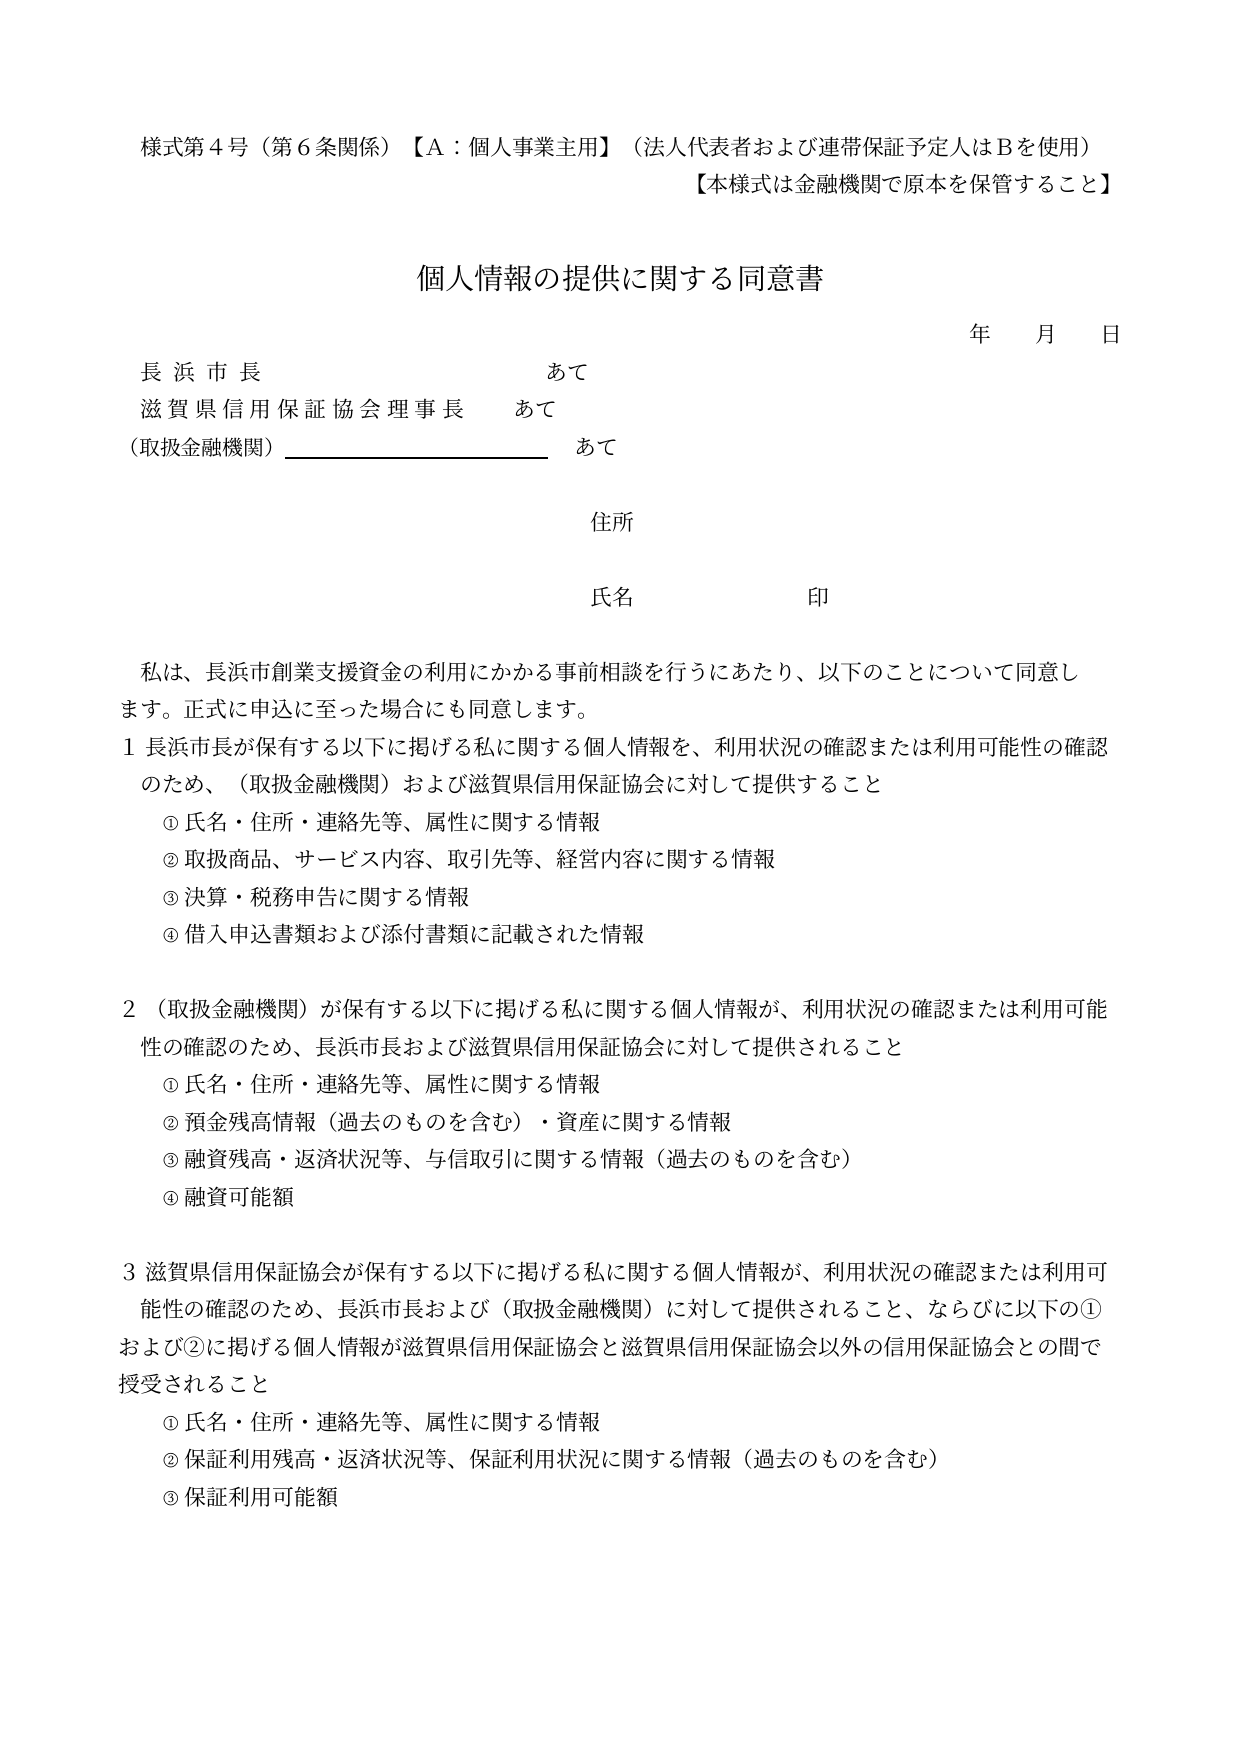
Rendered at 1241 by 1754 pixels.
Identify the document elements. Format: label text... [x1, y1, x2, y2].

text ③ 決算・税務申告に関する情報 [162, 877, 1122, 914]
text ④ 借入申込書類および添付書類に記載された情報 [162, 914, 1122, 952]
text ③ 保証利用可能額 [162, 1477, 1122, 1514]
text 様式第４号（第６条関係）【Ａ：個人事業主用】（法人代表者および連帯保証予定人はＢを使用） [118, 127, 1122, 164]
text ２ （取扱金融機関）が保有する以下に掲げる私に関する個人情報が、利用状況の確認または利用可能 [118, 989, 1122, 1027]
text 滋 賀 県 信 用 保 証 協 会 理 事 長 あて [118, 389, 1122, 427]
text ② 取扱商品、サービス内容、取引先等、経営内容に関する情報 [162, 839, 1122, 877]
text ① 氏名・住所・連絡先等、属性に関する情報 [162, 802, 1122, 839]
text 住所 [591, 502, 1122, 539]
text ② 保証利用残高・返済状況等、保証利用状況に関する情報（過去のものを含む） [162, 1439, 1122, 1477]
text ① 氏名・住所・連絡先等、属性に関する情報 [162, 1064, 1122, 1102]
text ます。正式に申込に至った場合にも同意します。 [118, 689, 1122, 727]
text ① 氏名・住所・連絡先等、属性に関する情報 [162, 1402, 1122, 1439]
text 【本様式は金融機関で原本を保管すること】 [118, 164, 1122, 202]
text ② 預金残高情報（過去のものを含む）・資産に関する情報 [162, 1102, 1122, 1139]
text 年 月 日 [118, 314, 1122, 352]
text 私は、長浜市創業支援資金の利用にかかる事前相談を行うにあたり、以下のことについて同意し [118, 652, 1122, 689]
text ③ 融資残高・返済状況等、与信取引に関する情報（過去のものを含む） [162, 1139, 1122, 1177]
text １ 長浜市長が保有する以下に掲げる私に関する個人情報を、利用状況の確認または利用可能性の確認のため、（取扱金融機関）および滋賀県信用保証協会に対して提供すること [118, 727, 1122, 802]
text ３ 滋賀県信用保証協会が保有する以下に掲げる私に関する個人情報が、利用状況の確認または利用可 [118, 1252, 1122, 1289]
text ④ 融資可能額 [162, 1177, 1122, 1214]
text 個人情報の提供に関する同意書 [118, 239, 1122, 314]
text 能性の確認のため、長浜市長および（取扱金融機関）に対して提供されること、ならびに以下の①および②に掲げる個人情報が滋賀県信用保証協会と滋賀県信用保証協会以外の信用保証協会との間で授受されること [118, 1289, 1122, 1402]
text 長 浜 市 長 あて [118, 352, 1122, 389]
text （取扱金融機関） あて [118, 427, 1122, 464]
text 氏名 印 [591, 577, 1122, 614]
text 性の確認のため、長浜市長および滋賀県信用保証協会に対して提供されること [118, 1027, 1122, 1064]
